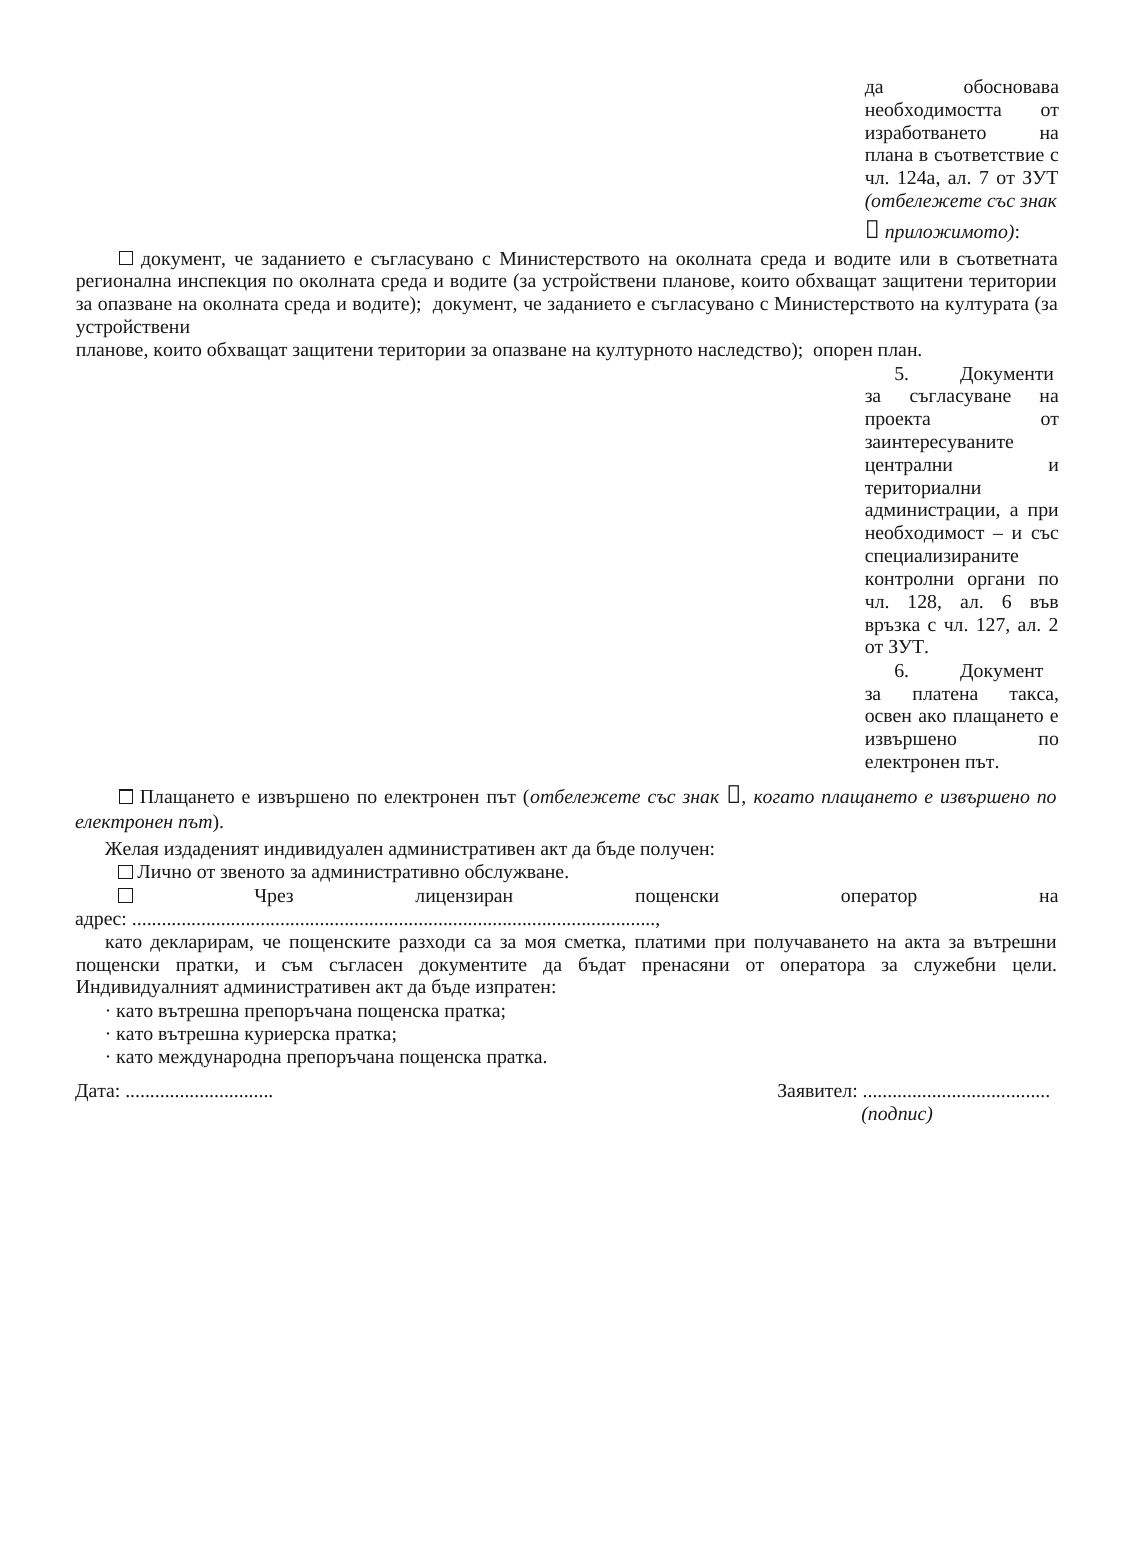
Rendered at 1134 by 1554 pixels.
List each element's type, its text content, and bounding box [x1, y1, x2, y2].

text · като международна препоръчана пощенска пратка. [104, 1046, 1059, 1068]
list Документ за платена такса, освен ако плащането е извършено по електронен път. [864, 659, 1059, 773]
list Документи за съгласуване на проекта от заинтересуваните централни и териториални администрации, а при необходимост – и със специализираните контролни органи по чл. 128, ал. 6 във връзка с чл. 127, ал. 2 от ЗУТ. [864, 362, 1059, 658]
text като декларирам, че пощенските разходи са за моя сметка, платими при получаването на акта за вътрешни пощенски пратки, и съм съгласен документите да бъдат пренасяни от оператора за служебни цели. Индивидуалният административен акт да бъде изпратен: [76, 930, 1059, 998]
text Плащането е извършено по електронен път (отбележете със знак , когато плащането е извършено по електронен път). [75, 776, 1059, 833]
text Желая издаденият индивидуален административен акт да бъде получен: [104, 837, 1059, 860]
text (подпис) [73, 1102, 1059, 1125]
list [864, 75, 1059, 246]
text планове, които обхващат защитени територии за опазване на културното наследство); опорен план. [76, 338, 1042, 361]
text Дата: .............................. Заявител: ...................................... [75, 1079, 1059, 1102]
text · като вътрешна куриерска пратка; [104, 1022, 1059, 1045]
text Чрез лицензиран пощенски оператор на адрес: .........................................................................................................., [75, 884, 1059, 929]
text документ, че заданието е съгласувано с Министерството на околната среда и водите или в съответната регионална инспекция по околната среда и водите (за устройствени планове, които обхващат защитени територии за опазване на околната среда и водите); документ, че заданието е съгласувано с Министерството на културата (за устройствени [76, 246, 1059, 338]
text Лично от звеното за административно обслужване. [75, 860, 1059, 883]
text · като вътрешна препоръчана пощенска пратка; [104, 999, 1059, 1022]
